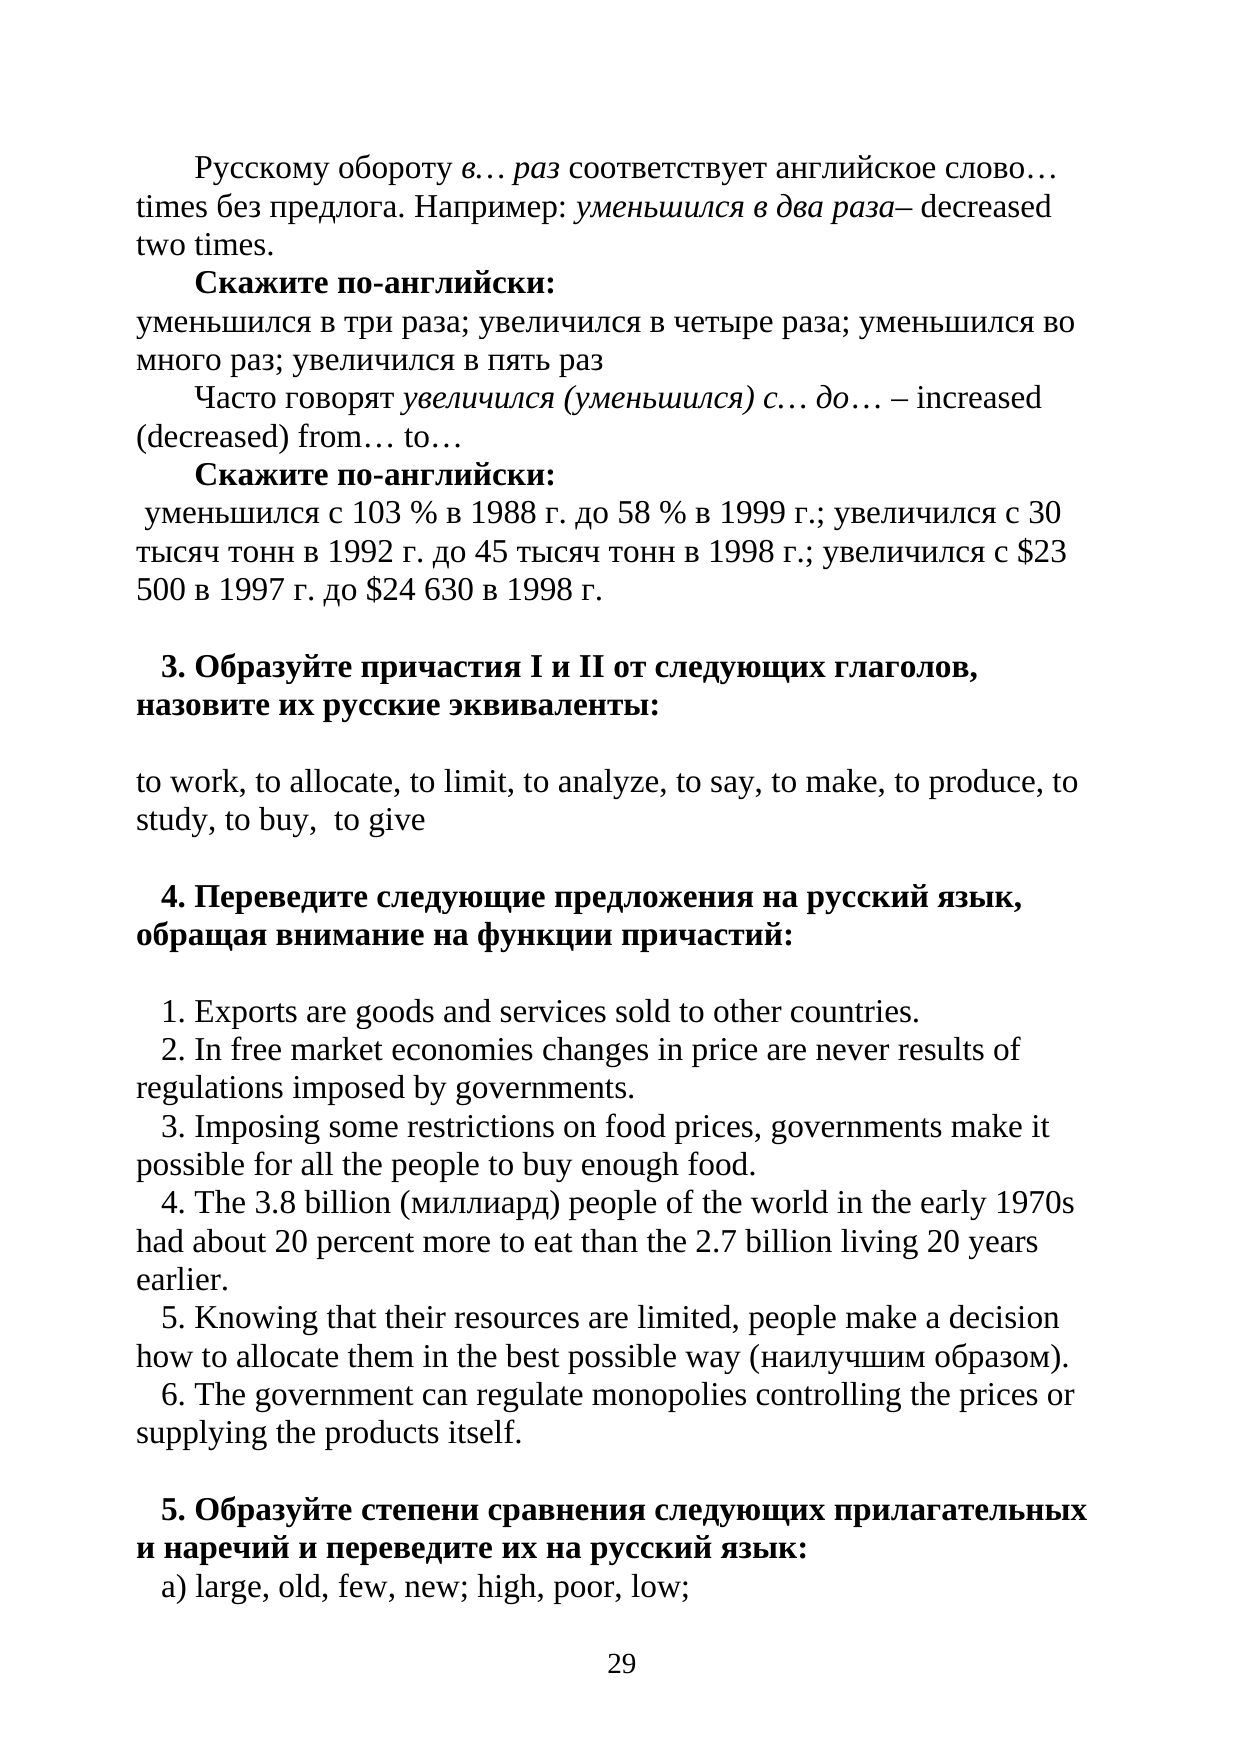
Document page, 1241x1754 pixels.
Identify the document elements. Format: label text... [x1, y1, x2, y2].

text to work, to allocate, to limit, to analyze, to say, to make, to produce, to study, to buy, to give 4. Переведите следующие предложения на русский язык, обращая внимание на функции причастий: [136, 723, 1107, 953]
